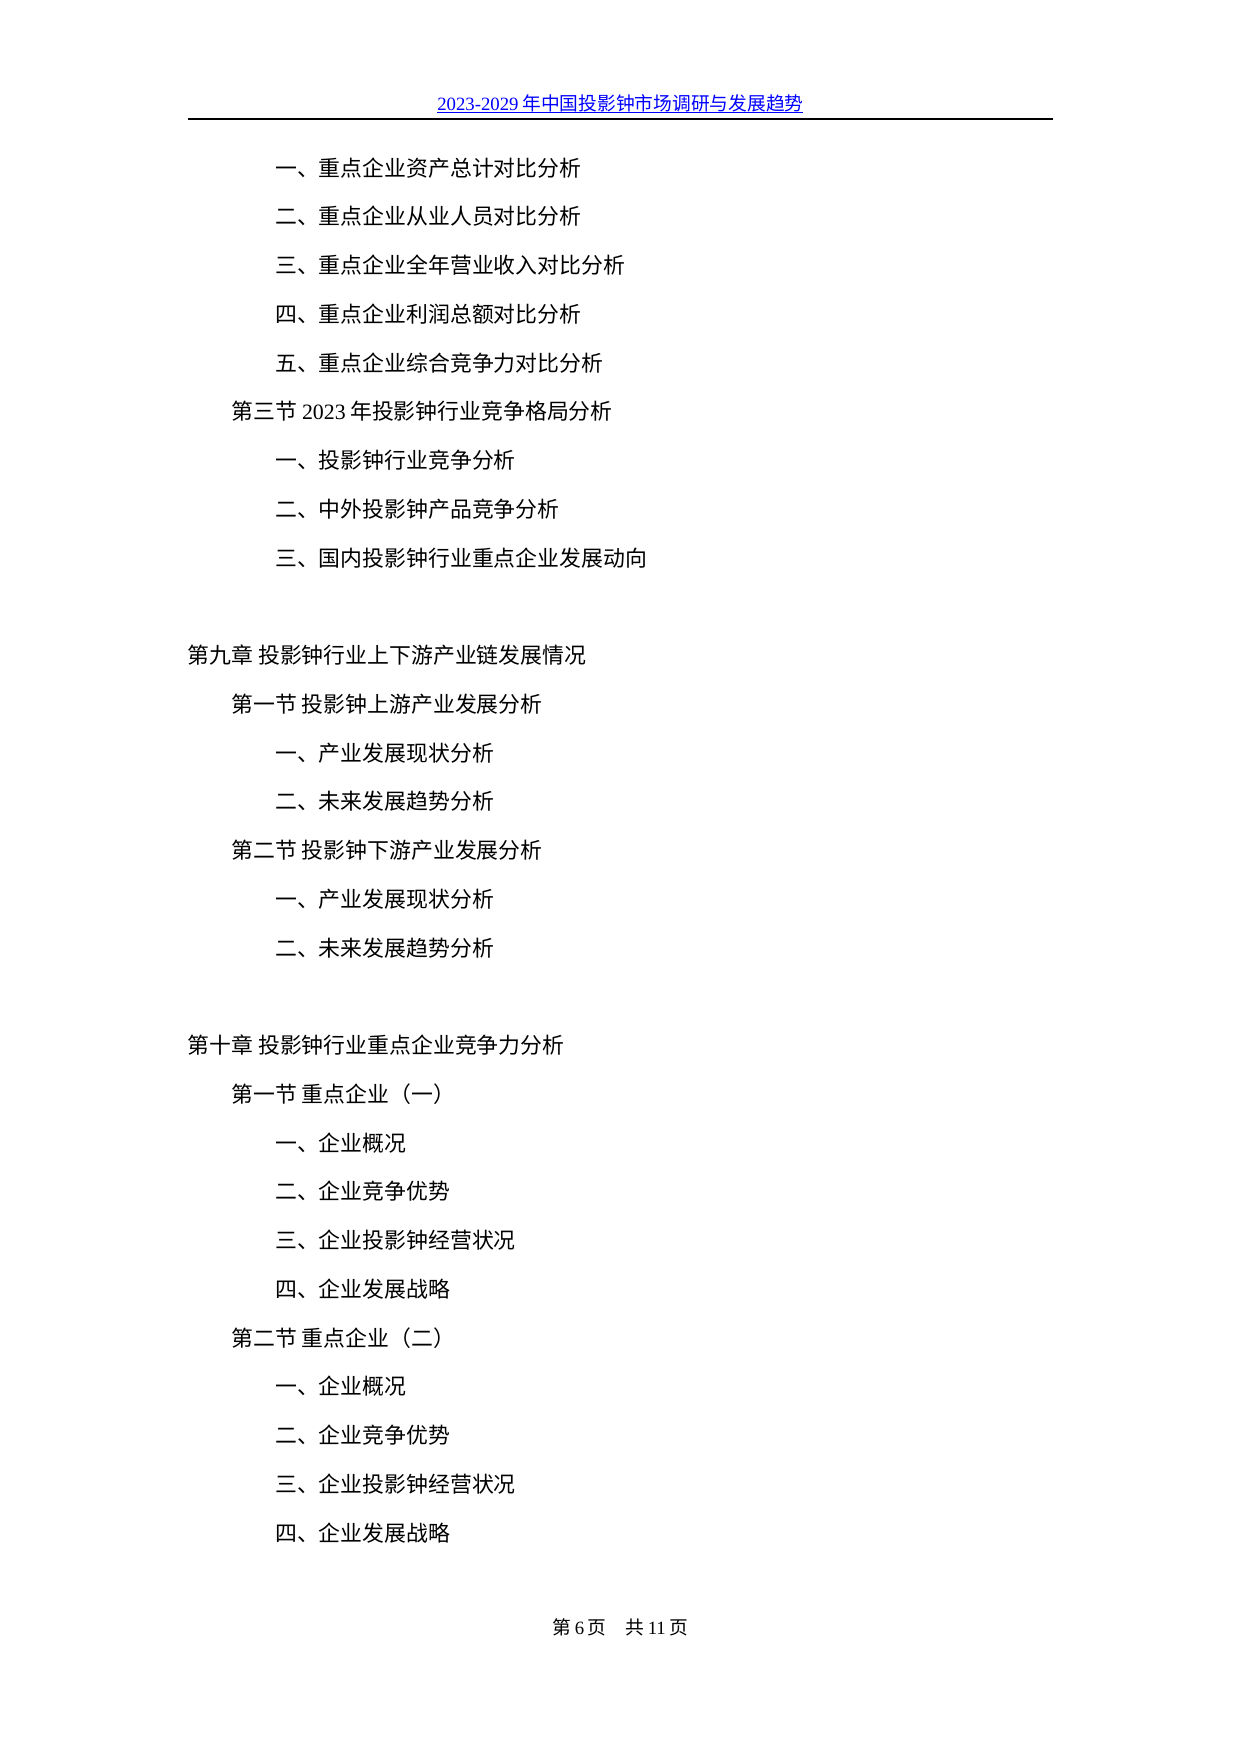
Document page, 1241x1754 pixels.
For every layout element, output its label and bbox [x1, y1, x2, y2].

text [187, 150, 1053, 1548]
